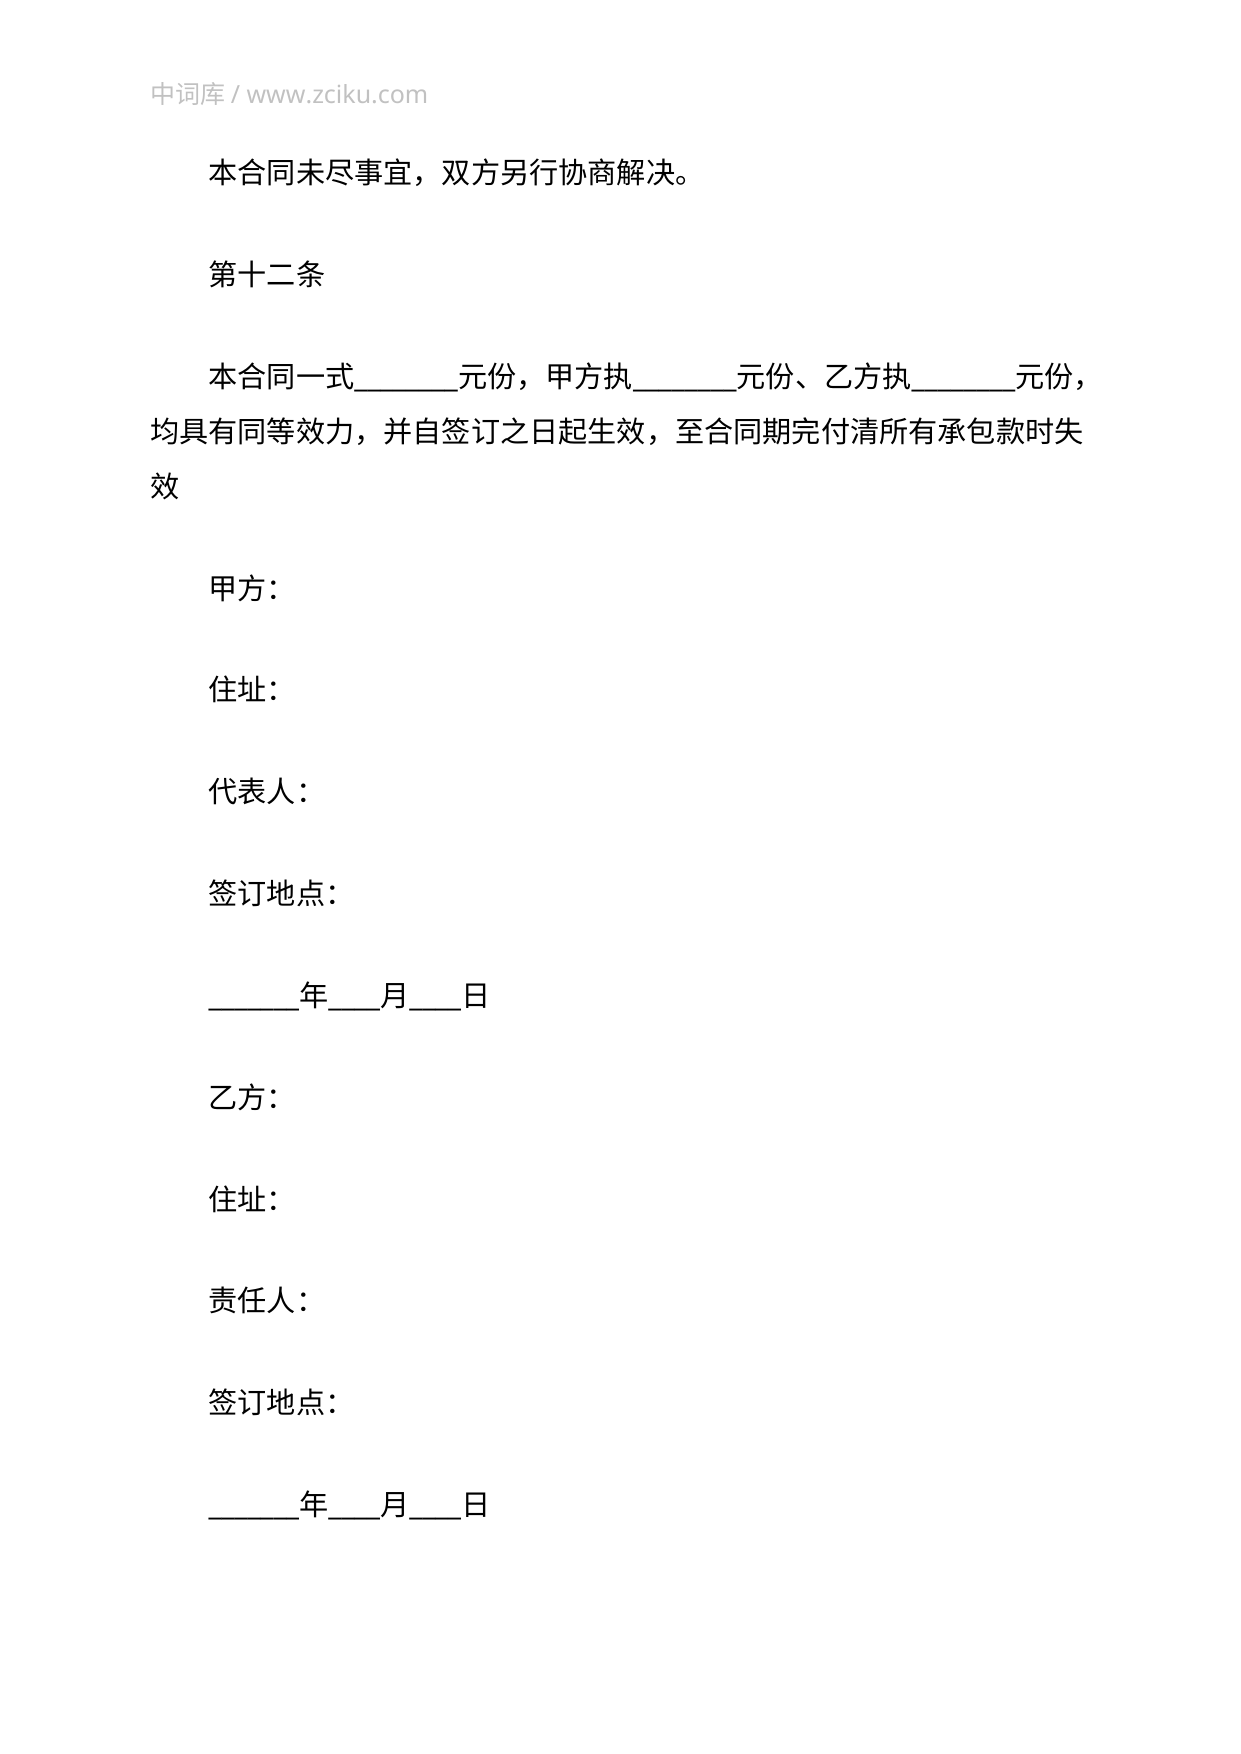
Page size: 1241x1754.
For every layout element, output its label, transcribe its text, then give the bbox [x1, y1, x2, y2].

text 责任人： [150, 1278, 1090, 1320]
text 住址： [150, 1176, 1090, 1218]
text _______年____月____日 [150, 972, 1090, 1015]
text _______年____月____日 [150, 1481, 1090, 1524]
text 住址： [150, 667, 1090, 709]
text 签订地点： [150, 1379, 1090, 1422]
text 本合同一式________元份，甲方执________元份、乙方执________元份，均具有同等效力，并自签订之日起生效，至合同期完付清所有承包款时失效 [150, 353, 1090, 506]
text 甲方： [150, 565, 1090, 607]
text 签订地点： [150, 871, 1090, 913]
text 本合同未尽事宜，双方另行协商解决。 [150, 150, 1090, 192]
text 代表人： [150, 769, 1090, 811]
text 乙方： [150, 1074, 1090, 1117]
text 第十二条 [150, 252, 1090, 294]
